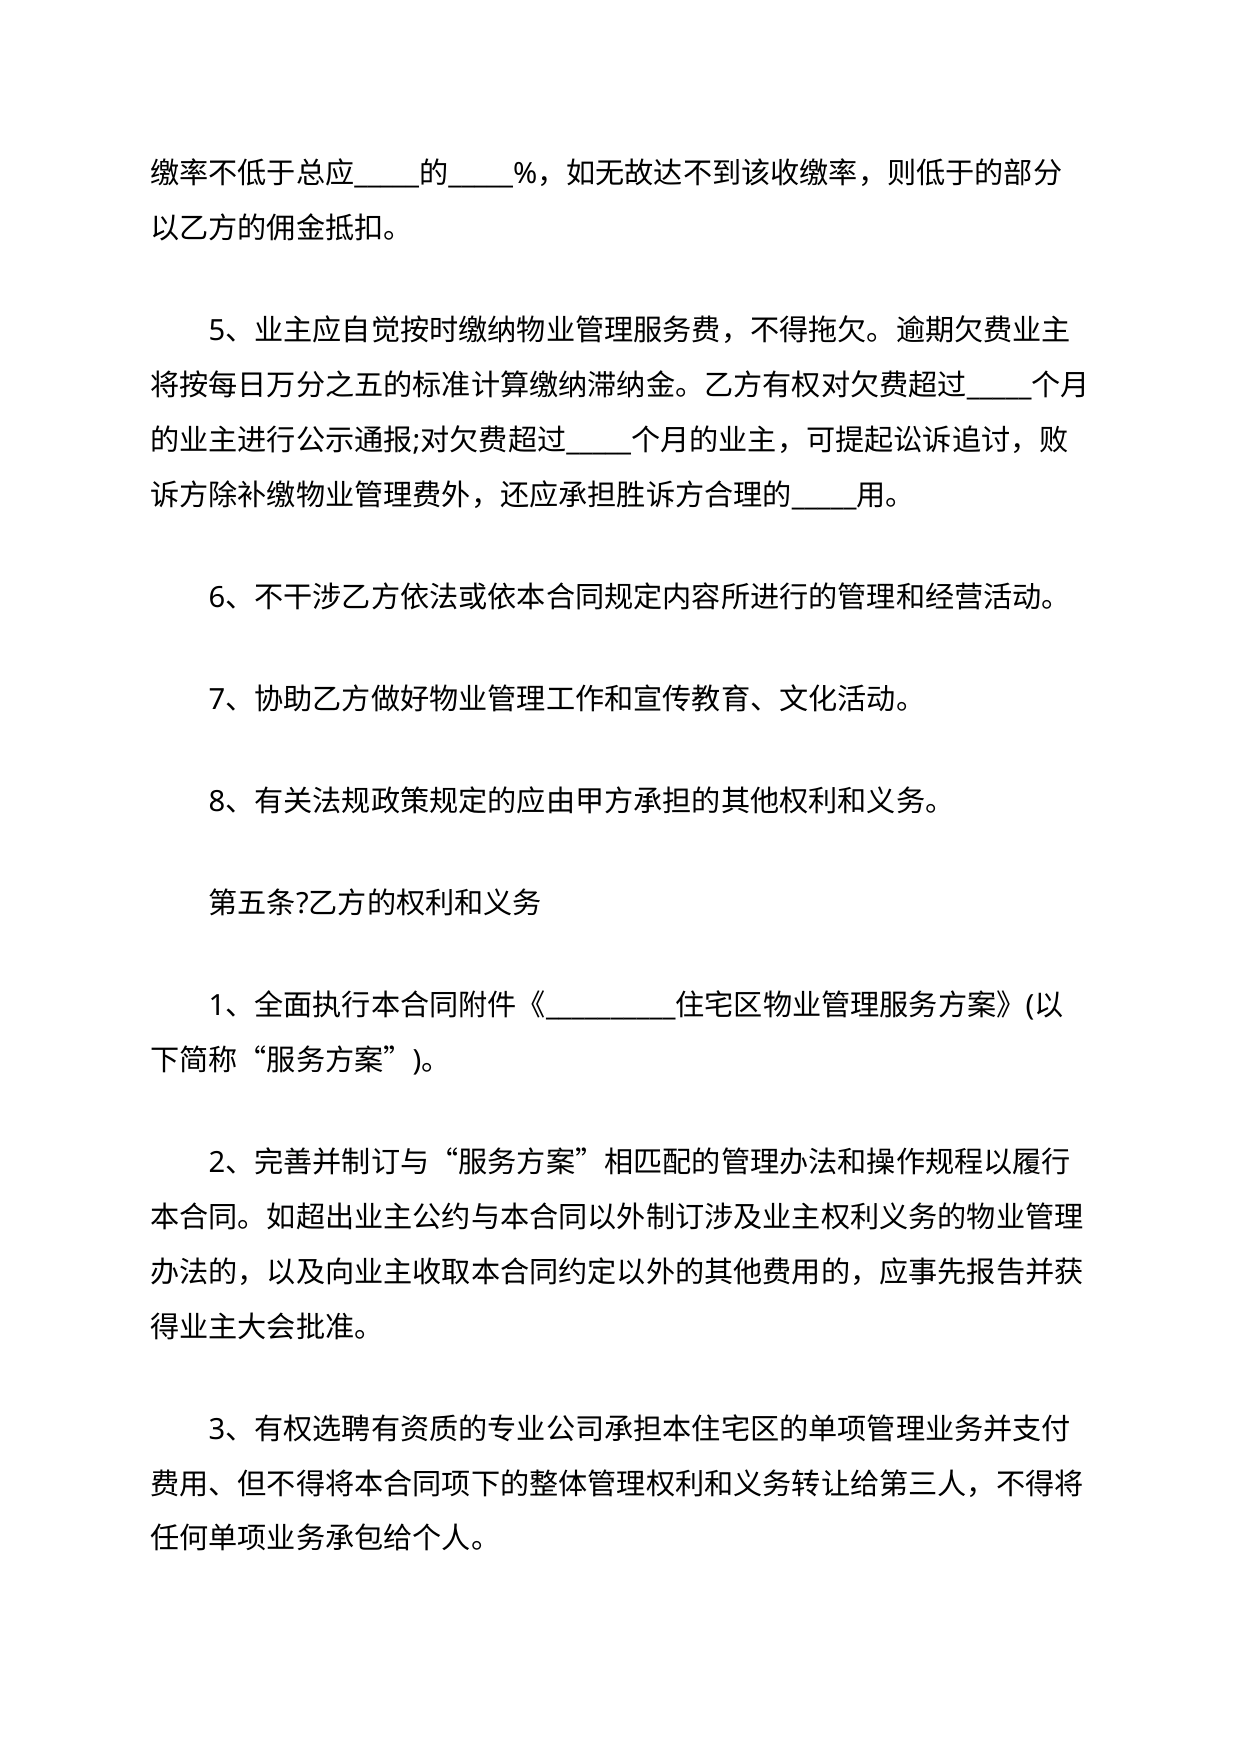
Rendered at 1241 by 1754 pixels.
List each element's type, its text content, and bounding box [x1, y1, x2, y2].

text 2、完善并制订与“服务方案”相匹配的管理办法和操作规程以履行本合同。如超出业主公约与本合同以外制订涉及业主权利义务的物业管理办法的，以及向业主收取本合同约定以外的其他费用的，应事先报告并获得业主大会批准。 [150, 1139, 1090, 1346]
text 8、有关法规政策规定的应由甲方承担的其他权利和义务。 [150, 778, 1090, 820]
text 5、业主应自觉按时缴纳物业管理服务费，不得拖欠。逾期欠费业主将按每日万分之五的标准计算缴纳滞纳金。乙方有权对欠费超过_____个月的业主进行公示通报;对欠费超过_____个月的业主，可提起讼诉追讨，败诉方除补缴物业管理费外，还应承担胜诉方合理的_____用。 [150, 307, 1090, 514]
text 1、全面执行本合同附件《__________住宅区物业管理服务方案》(以下简称“服务方案”)。 [150, 982, 1090, 1079]
text 第五条?乙方的权利和义务 [150, 880, 1090, 922]
text 6、不干涉乙方依法或依本合同规定内容所进行的管理和经营活动。 [150, 574, 1090, 616]
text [150, 150, 1090, 247]
text 7、协助乙方做好物业管理工作和宣传教育、文化活动。 [150, 676, 1090, 718]
text 3、有权选聘有资质的专业公司承担本住宅区的单项管理业务并支付费用、但不得将本合同项下的整体管理权利和义务转让给第三人，不得将任何单项业务承包给个人。 [150, 1405, 1090, 1557]
